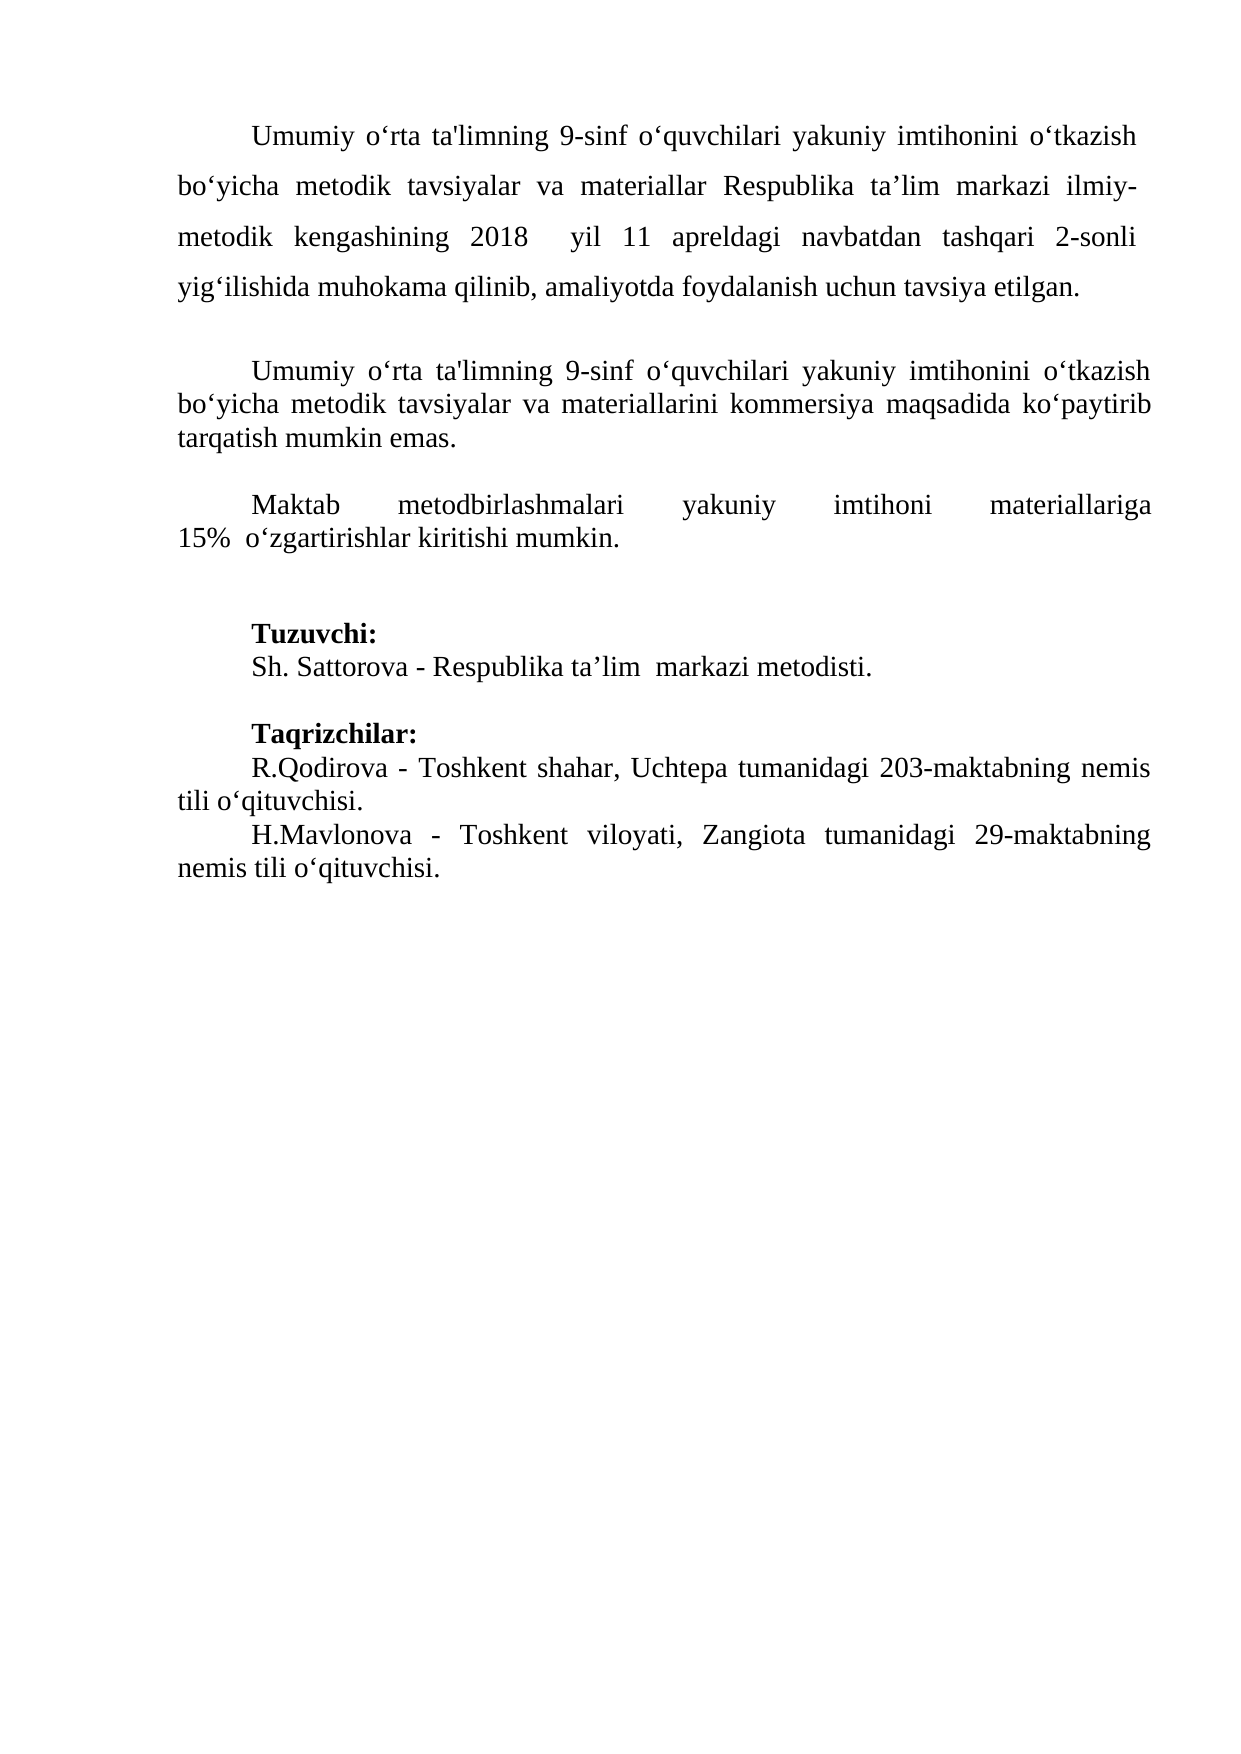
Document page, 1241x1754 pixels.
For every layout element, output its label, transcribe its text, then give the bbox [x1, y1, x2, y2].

text Tuzuvchi: [177, 616, 1152, 649]
text Taqrizchilar: [177, 716, 1152, 750]
text Maktab metodbirlashmalari yakuniy imtihoni materiallariga 15% оʻzgartirishlar kiritishi mumkin. [177, 487, 1152, 554]
text R.Qodirova - Toshkent shahar, Uchtepa tumanidagi 203-maktabning nemis tili o‘qituvchisi. [177, 750, 1152, 817]
text Sh. Sattorova - Respublika ta’lim markazi metodisti. [177, 649, 1152, 683]
text H.Mavlonova - Toshkent viloyati, Zangiota tumanidagi 29-maktabning nemis tili o‘qituvchisi. [177, 817, 1152, 884]
text Umumiy o‘rta ta'limning 9-sinf oʻquvchilari yakuniy imtihonini o‘tkazish bo‘yicha metodik tavsiyalar va materiallar Respublika ta’lim markazi ilmiy-metodik kengashining 2018 yil 11 apreldagi navbatdan tashqari 2-sonli yigʻilishida muhokama qilinib, amaliyotda foydalanish uchun tavsiya etilgan. [177, 118, 1138, 303]
text Umumiy o‘rta ta'limning 9-sinf oʻquvchilari yakuniy imtihonini o‘tkazish bo‘yicha metodik tavsiyalar va materiallarini kommersiya maqsadida kоʻpaytirib tarqatish mumkin emas. [177, 353, 1152, 453]
